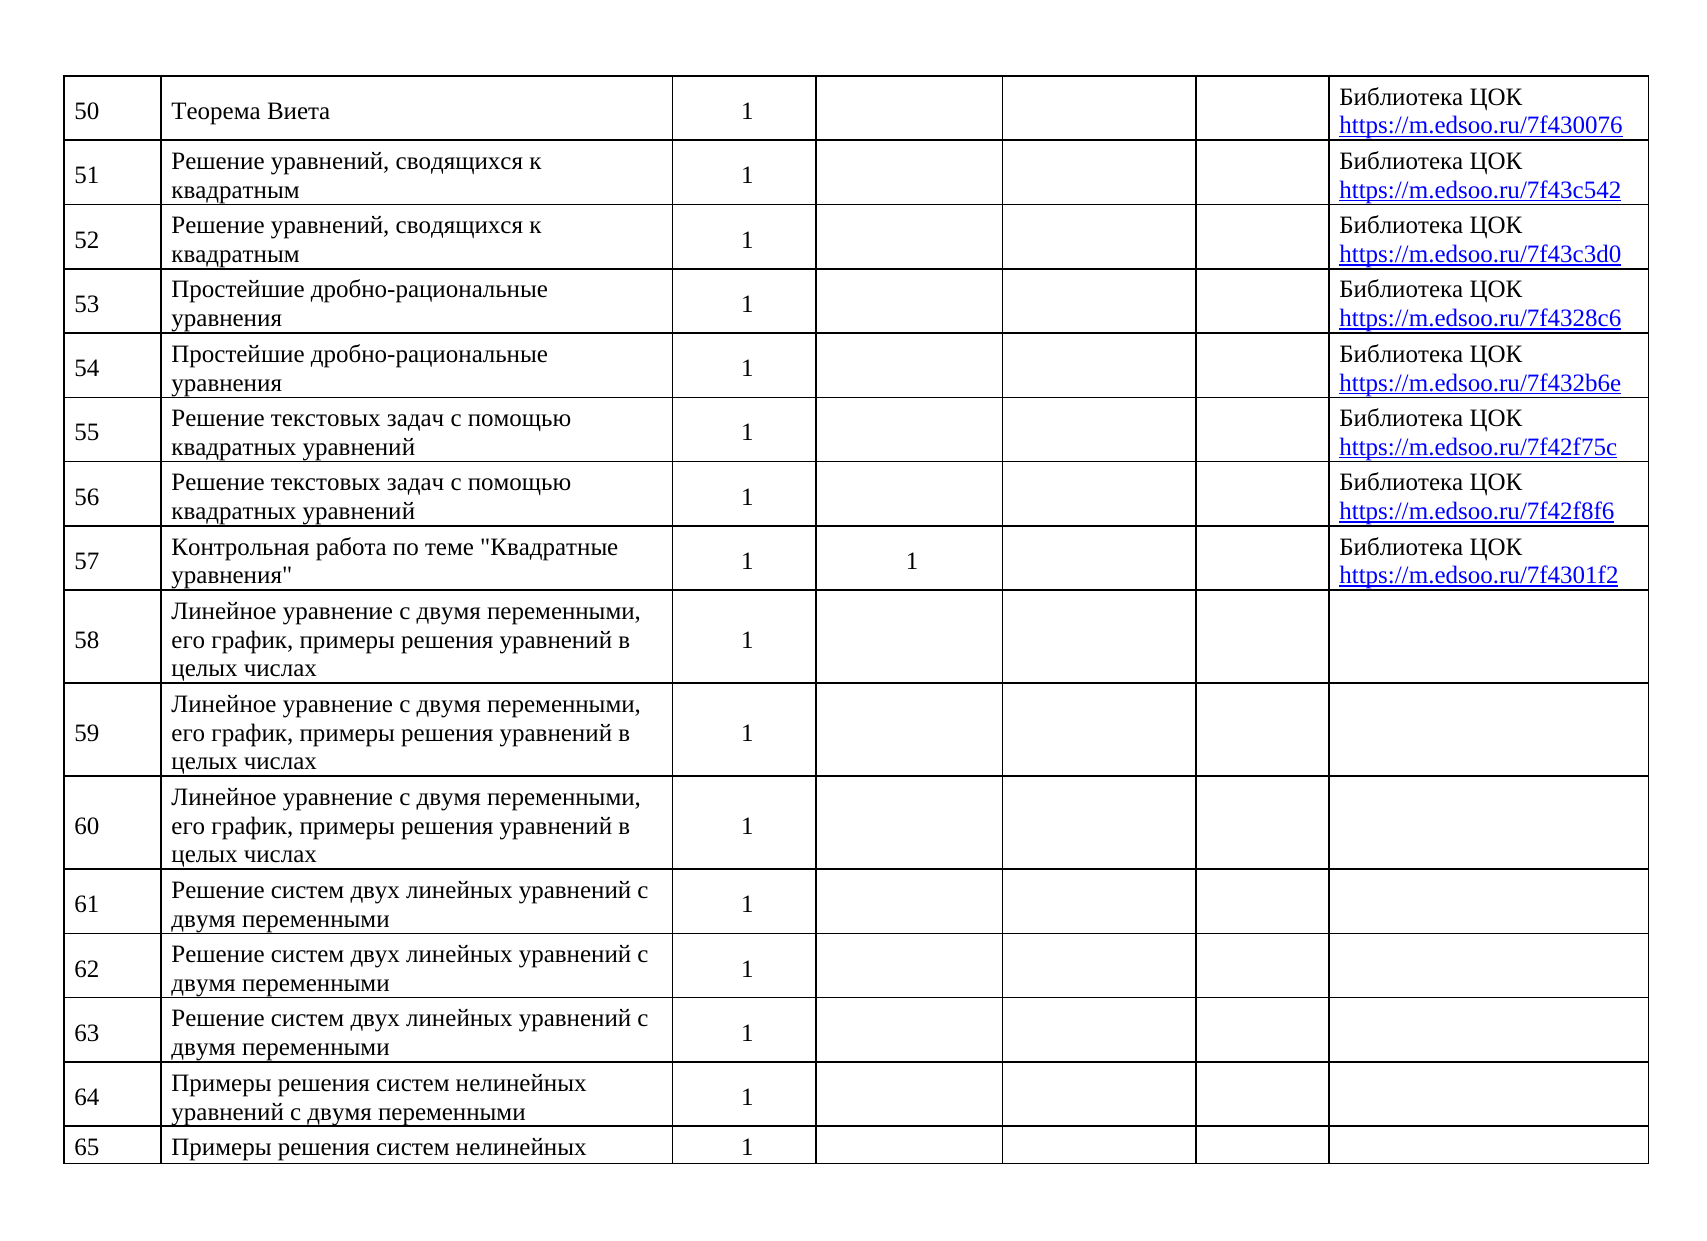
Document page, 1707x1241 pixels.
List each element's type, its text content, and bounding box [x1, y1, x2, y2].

table_cell 58 [65, 591, 160, 682]
table_cell Простейшие дробно-рациональные уравнения [162, 334, 672, 396]
table_cell 65 [65, 1127, 160, 1163]
table_cell Линейное уравнение с двумя переменными, его график, примеры решения уравнений в целых числах [162, 777, 672, 868]
table_cell [1197, 77, 1328, 139]
table_cell [1330, 1127, 1648, 1163]
table_cell [1003, 1127, 1195, 1163]
table_cell [1197, 334, 1328, 396]
table_cell [1330, 998, 1648, 1061]
table_cell [1003, 398, 1195, 461]
table_cell [817, 270, 1002, 332]
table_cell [162, 1127, 672, 1163]
table_cell [817, 141, 1002, 203]
table_cell 1 [673, 270, 815, 332]
table_cell 55 [65, 398, 160, 461]
table_cell [1003, 1063, 1195, 1125]
table_cell [817, 1063, 1002, 1125]
table_cell [1003, 205, 1195, 268]
table_cell [1003, 270, 1195, 332]
table_cell Теорема Виета [162, 77, 672, 139]
table_cell [1197, 777, 1328, 868]
table_cell Решение текстовых задач с помощью квадратных уравнений [162, 462, 672, 525]
table_cell [1197, 684, 1328, 775]
table_cell Решение уравнений, сводящихся к квадратным [162, 205, 672, 268]
table_cell 62 [65, 934, 160, 997]
table_cell [1003, 998, 1195, 1061]
table_cell Библиотека ЦОК https://m.edsoo.ru/7f42f75c [1330, 398, 1648, 461]
table_cell [1003, 462, 1195, 525]
table_cell 1 [673, 998, 815, 1061]
table_cell [817, 398, 1002, 461]
table_cell Библиотека ЦОК https://m.edsoo.ru/7f4328c6 [1330, 270, 1648, 332]
table_cell 1 [673, 870, 815, 932]
table_cell Библиотека ЦОК https://m.edsoo.ru/7f4301f2 [1330, 527, 1648, 589]
table_cell Решение текстовых задач с помощью квадратных уравнений [162, 398, 672, 461]
table_cell 53 [65, 270, 160, 332]
table_cell [1003, 777, 1195, 868]
table_cell [1197, 870, 1328, 932]
table_cell [1330, 870, 1648, 932]
table_cell 1 [673, 1063, 815, 1125]
table_cell [1197, 998, 1328, 1061]
table_cell [817, 1127, 1002, 1163]
table_cell 64 [65, 1063, 160, 1125]
table_cell 1 [673, 462, 815, 525]
table_cell 1 [673, 527, 815, 589]
table_cell 1 [673, 205, 815, 268]
table_cell [1003, 77, 1195, 139]
table_cell Решение систем двух линейных уравнений с двумя переменными [162, 934, 672, 997]
table_cell [1197, 934, 1328, 997]
table_cell 1 [673, 334, 815, 396]
table_cell [1003, 684, 1195, 775]
table_cell [817, 684, 1002, 775]
table_cell [1330, 934, 1648, 997]
table_cell [817, 777, 1002, 868]
table_cell [817, 998, 1002, 1061]
table_cell Решение систем двух линейных уравнений с двумя переменными [162, 870, 672, 932]
table_cell 1 [673, 684, 815, 775]
table_cell [1197, 270, 1328, 332]
table_cell [1003, 870, 1195, 932]
table_cell 63 [65, 998, 160, 1061]
table_cell 1 [673, 77, 815, 139]
table_cell 61 [65, 870, 160, 932]
table_cell Библиотека ЦОК https://m.edsoo.ru/7f43c3d0 [1330, 205, 1648, 268]
table_cell 1 [673, 591, 815, 682]
table_cell [1197, 398, 1328, 461]
table_cell Библиотека ЦОК https://m.edsoo.ru/7f42f8f6 [1330, 462, 1648, 525]
table_cell 1 [673, 141, 815, 203]
table_cell Решение систем двух линейных уравнений с двумя переменными [162, 998, 672, 1061]
table_cell [1330, 591, 1648, 682]
table_cell [1330, 777, 1648, 868]
table_cell 1 [673, 777, 815, 868]
table_cell [817, 77, 1002, 139]
table_cell [817, 334, 1002, 396]
table_cell [817, 205, 1002, 268]
table_cell [1197, 1063, 1328, 1125]
table_cell [1197, 462, 1328, 525]
table_cell Простейшие дробно-рациональные уравнения [162, 270, 672, 332]
table_cell [1003, 591, 1195, 682]
table_cell [817, 591, 1002, 682]
table_cell [1003, 334, 1195, 396]
table_cell [1197, 1127, 1328, 1163]
table_cell 52 [65, 205, 160, 268]
table_cell Линейное уравнение с двумя переменными, его график, примеры решения уравнений в целых числах [162, 591, 672, 682]
table_cell 54 [65, 334, 160, 396]
table_cell Контрольная работа по теме "Квадратные уравнения" [162, 527, 672, 589]
table_cell Линейное уравнение с двумя переменными, его график, примеры решения уравнений в целых числах [162, 684, 672, 775]
table_cell 1 [673, 934, 815, 997]
table_cell Решение уравнений, сводящихся к квадратным [162, 141, 672, 203]
table_cell [1197, 141, 1328, 203]
table_cell [1003, 141, 1195, 203]
table_cell [1197, 591, 1328, 682]
table_cell [1197, 205, 1328, 268]
table_cell 1 [673, 398, 815, 461]
table_cell 1 [673, 1127, 815, 1163]
table_cell 59 [65, 684, 160, 775]
table_cell [1197, 527, 1328, 589]
table_cell Библиотека ЦОК https://m.edsoo.ru/7f43c542 [1330, 141, 1648, 203]
table_cell [817, 462, 1002, 525]
table_cell [1330, 1063, 1648, 1125]
table_cell 56 [65, 462, 160, 525]
table_cell 50 [65, 77, 160, 139]
table_cell [1330, 684, 1648, 775]
table_cell [1003, 934, 1195, 997]
table_cell 57 [65, 527, 160, 589]
table_cell [1003, 527, 1195, 589]
table_cell 1 [817, 527, 1002, 589]
table_cell Библиотека ЦОК https://m.edsoo.ru/7f432b6e [1330, 334, 1648, 396]
table_cell [817, 870, 1002, 932]
table_cell 51 [65, 141, 160, 203]
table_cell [162, 1063, 672, 1125]
table_cell [817, 934, 1002, 997]
table_cell Библиотека ЦОК https://m.edsoo.ru/7f430076 [1330, 77, 1648, 139]
table_cell 60 [65, 777, 160, 868]
